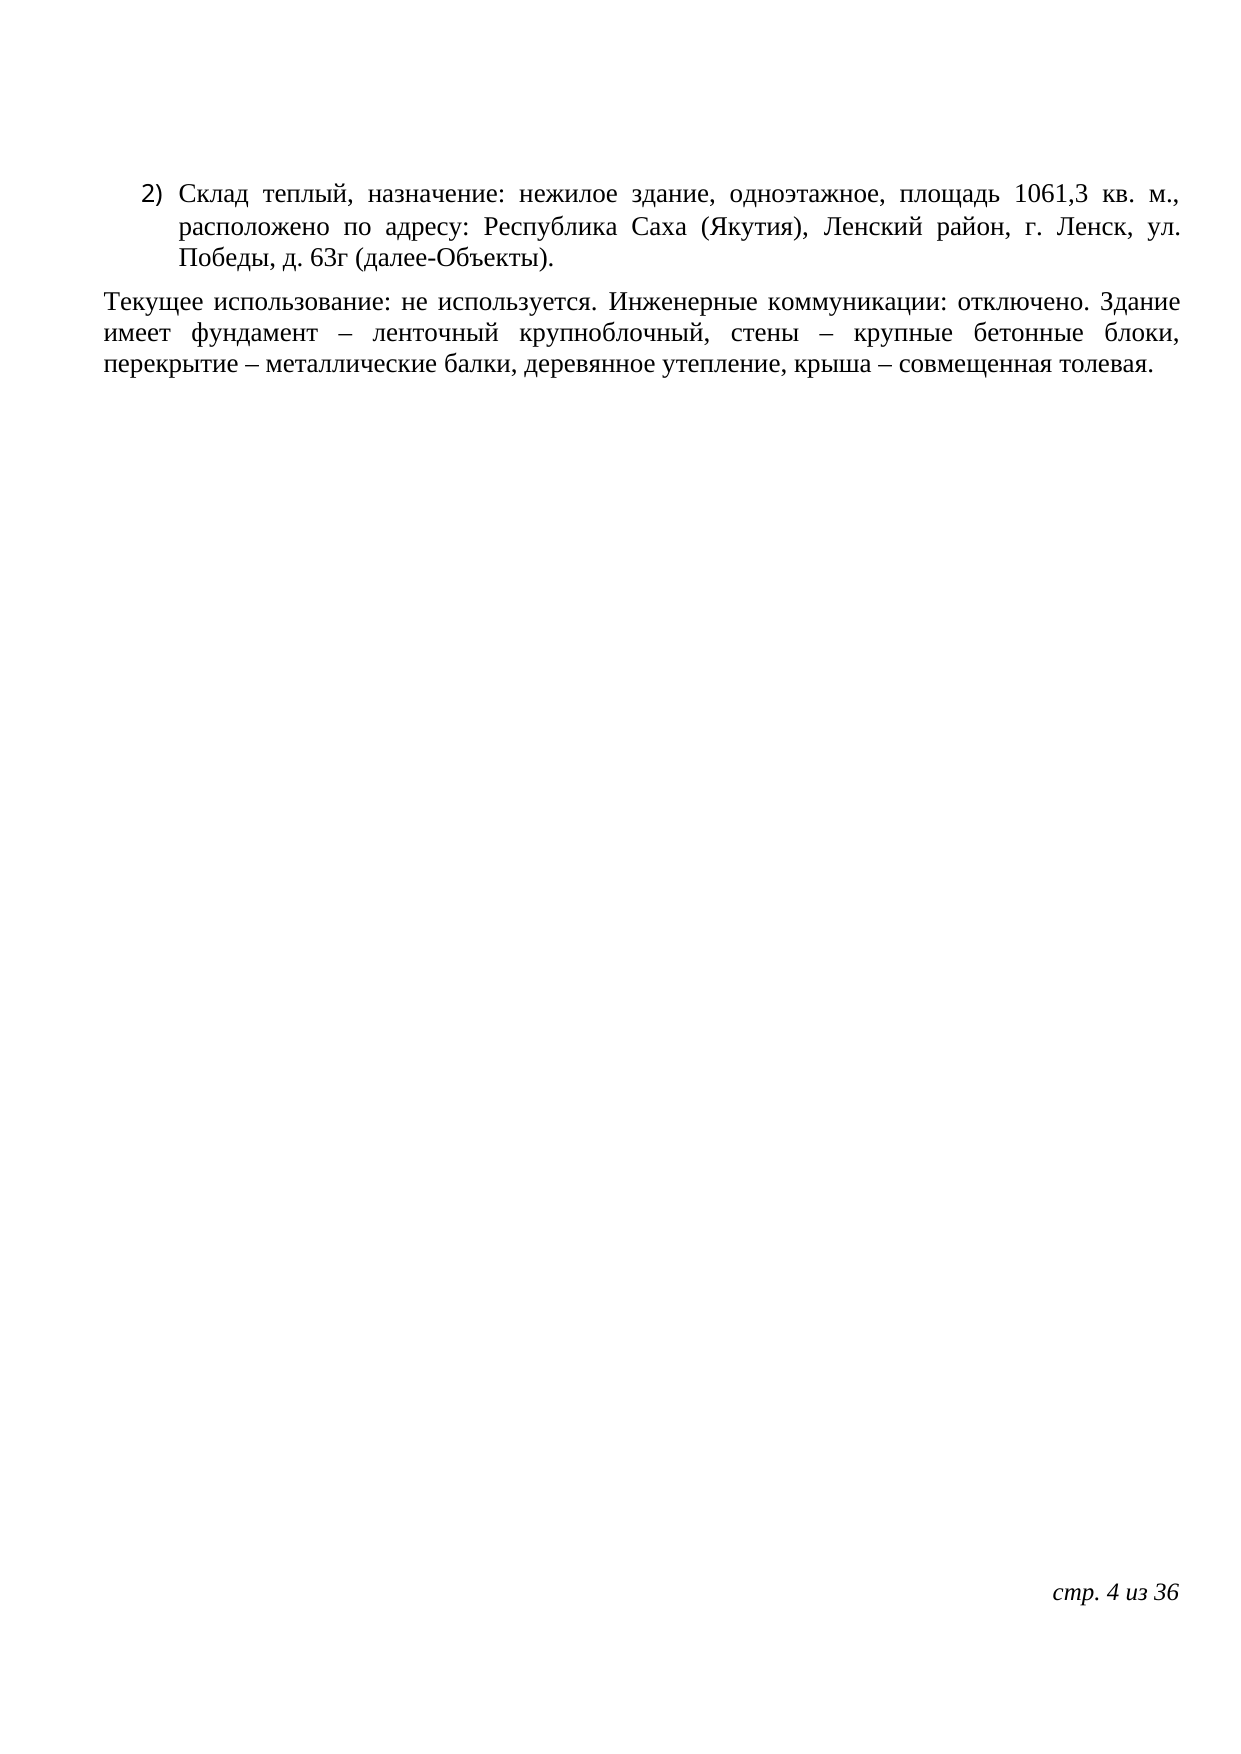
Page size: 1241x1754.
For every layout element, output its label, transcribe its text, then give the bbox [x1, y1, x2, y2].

list Склад теплый, назначение: нежилое здание, одноэтажное, площадь 1061,3 кв. м., расположено по адресу: Республика Саха (Якутия), Ленский район, г. Ленск, ул. Победы, д. 63г (далее-Объекты). [141, 176, 1181, 272]
text Текущее использование: не используется. Инженерные коммуникации: отключено. Здание имеет фундамент – ленточный крупноблочный, стены – крупные бетонные блоки, перекрытие – металлические балки, деревянное утепление, крыша – совмещенная толевая. [103, 285, 1181, 378]
